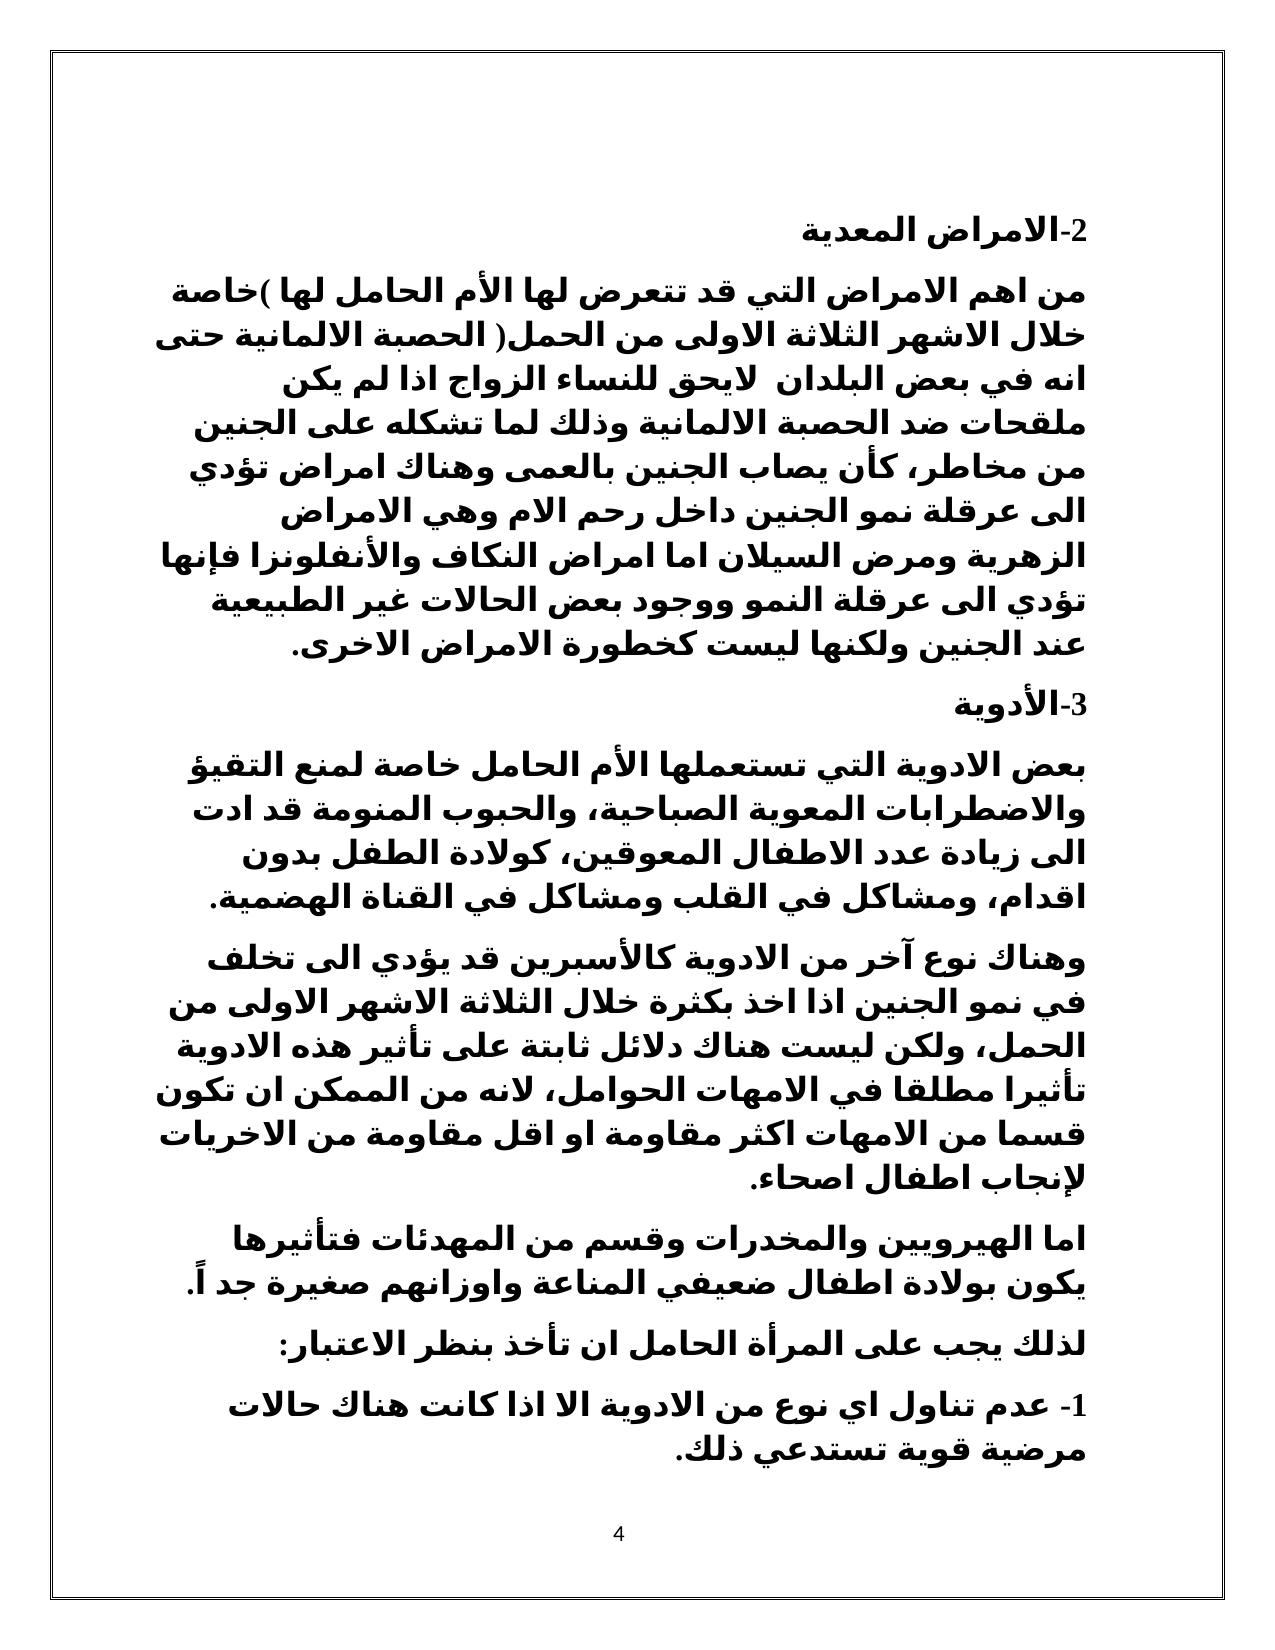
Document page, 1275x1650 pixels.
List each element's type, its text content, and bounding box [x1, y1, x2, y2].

text اما الهيرويين والمخدرات وقسم من المهدئات فتأثيرها يكون بولادة اطفال ضعيفي المناعة واوزانهم صغيرة جد اً. [150, 1219, 1087, 1302]
text وهناك نوع آخر من الادوية كالأسبرين قد يؤدي الى تخلف في نمو الجنين اذا اخذ بكثرة خلال الثلاثة الاشهر الاولى من الحمل، ولكن ليست هناك دلائل ثابتة على تأثير هذه الادوية تأثيرا مطلقا في الامهات الحوامل، لانه من الممكن ان تكون قسما من الامهات اكثر مقاومة او اقل مقاومة من الاخريات لإنجاب اطفال اصحاء. [150, 938, 1087, 1197]
text 2-الامراض المعدية [150, 211, 1087, 249]
text لذلك يجب على المرأة الحامل ان تأخذ بنظر الاعتبار: [150, 1324, 1087, 1362]
text من اهم الامراض التي قد تتعرض لها الأم الحامل لها )خاصة خلال الاشهر الثلاثة الاولى من الحمل( الحصبة الالمانية حتى انه في بعض البلدان لايحق للنساء الزواج اذا لم يكن ملقحات ضد الحصبة الالمانية وذلك لما تشكله على الجنين من مخاطر، كأن يصاب الجنين بالعمى وهناك امراض تؤدي الى عرقلة نمو الجنين داخل رحم الام وهي الامراض الزهرية ومرض السيلان اما امراض النكاف والأنفلونزا فإنها تؤدي الى عرقلة النمو ووجود بعض الحالات غير الطبيعية عند الجنين ولكنها ليست كخطورة الامراض الاخرى. [150, 271, 1087, 662]
text 3-الأدوية [150, 685, 1087, 723]
text 1- عدم تناول اي نوع من الادوية الا اذا كانت هناك حالات مرضية قوية تستدعي ذلك. [150, 1385, 1087, 1467]
text بعض الادوية التي تستعملها الأم الحامل خاصة لمنع التقيؤ والاضطرابات المعوية الصباحية، والحبوب المنومة قد ادت الى زيادة عدد الاطفال المعوقين، كولادة الطفل بدون اقدام، ومشاكل في القلب ومشاكل في القناة الهضمية. [150, 745, 1087, 916]
